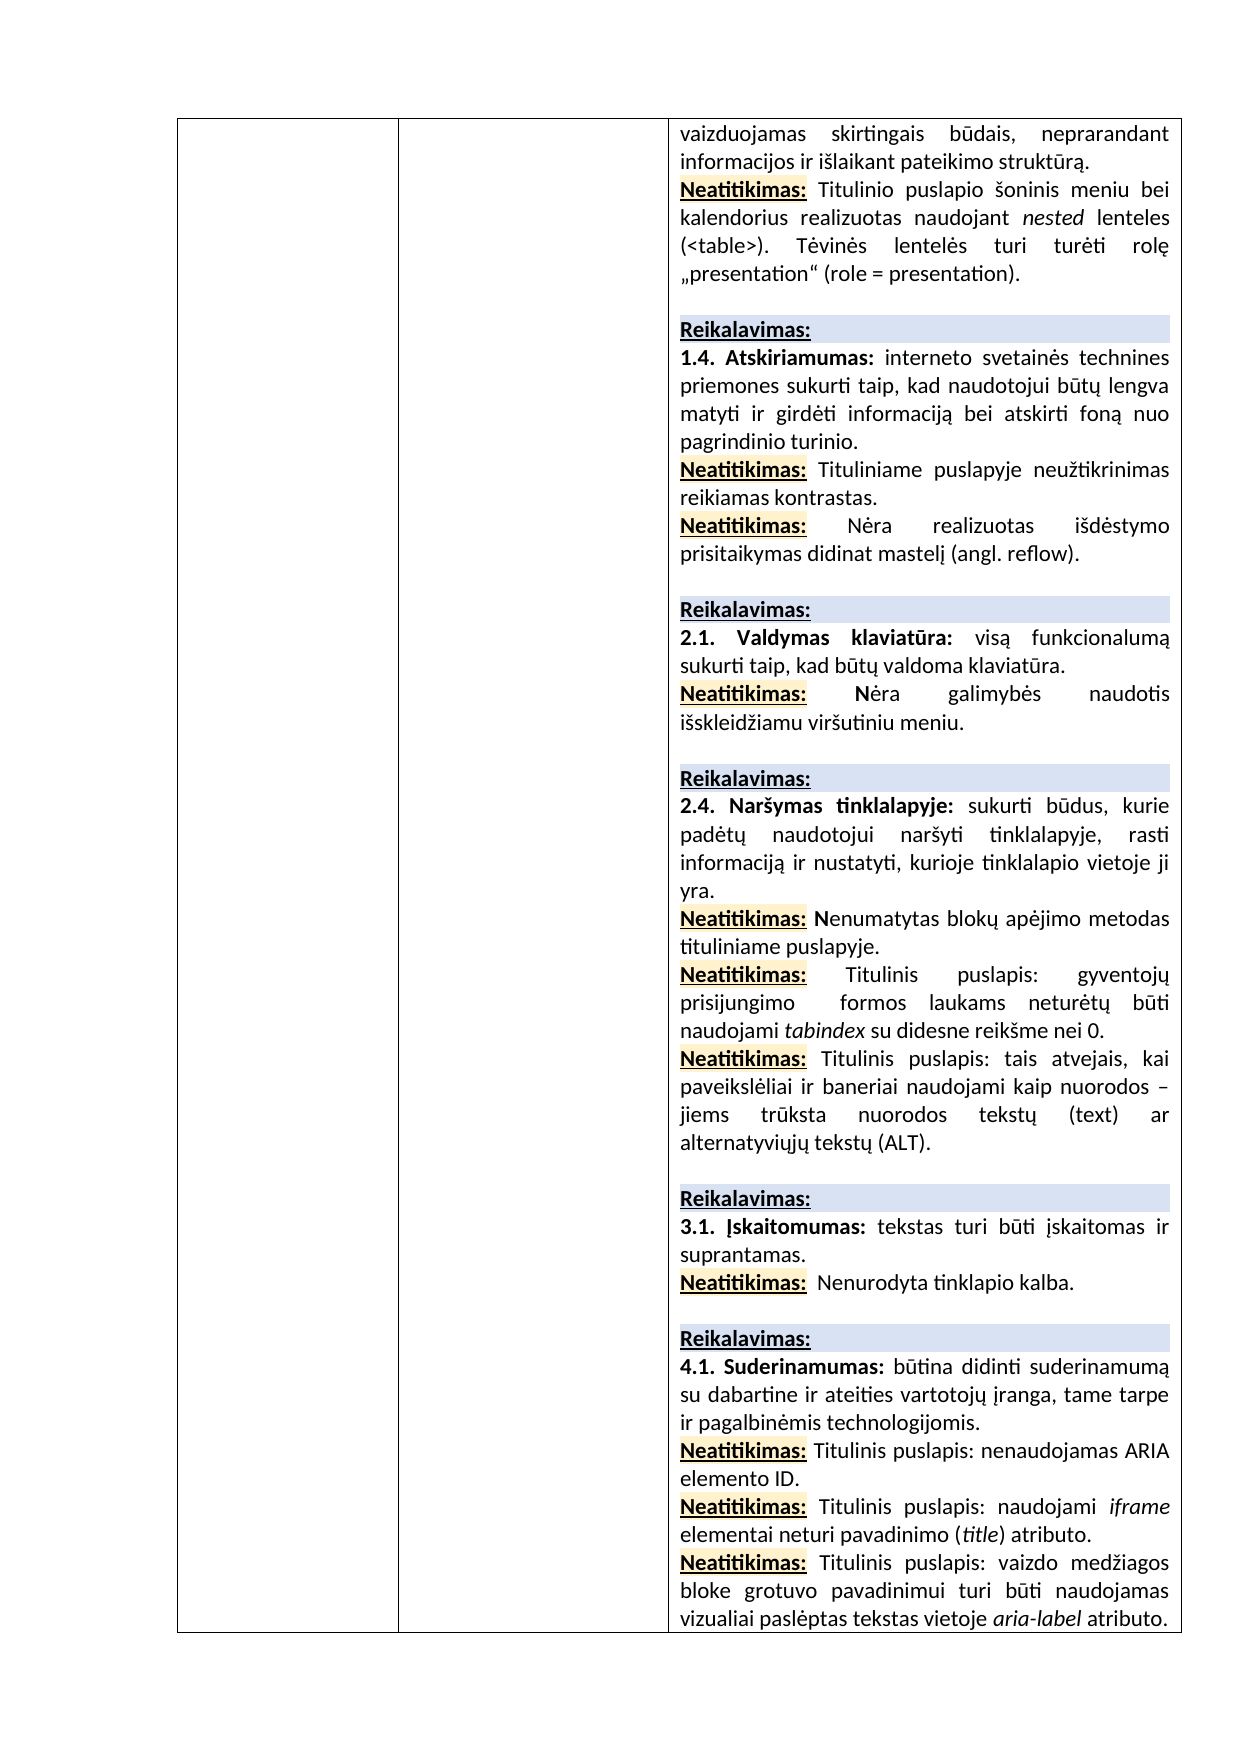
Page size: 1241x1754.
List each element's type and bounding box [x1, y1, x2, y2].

table_cell [669, 119, 1181, 1632]
table_cell [178, 119, 398, 1632]
table_cell [399, 119, 668, 1632]
